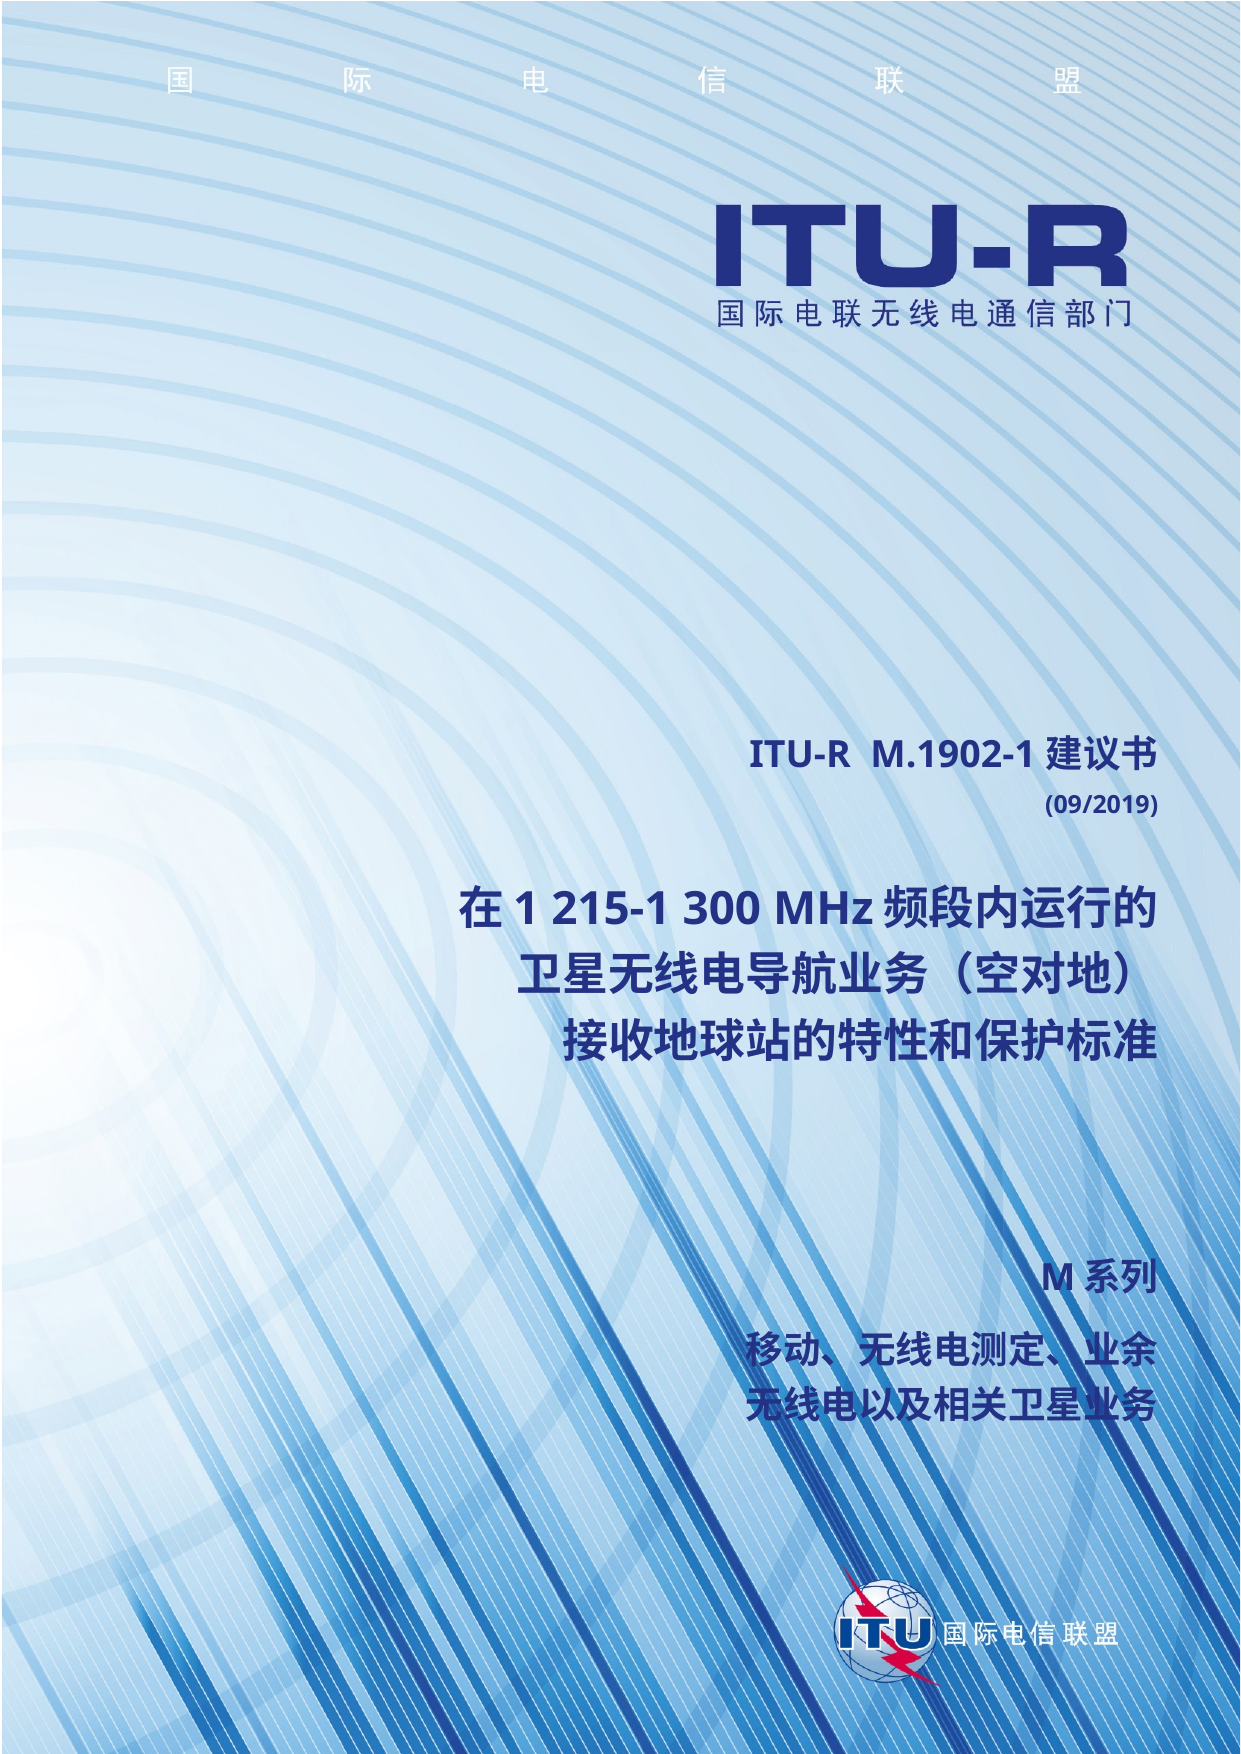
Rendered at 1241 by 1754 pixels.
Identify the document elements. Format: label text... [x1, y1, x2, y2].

table_header ITU-R M.1902-1 建议书 (09/2019) [118, 684, 1169, 820]
picture [1, 1, 1241, 1754]
table_cell M系列 移动、无线电测定、业余 无线电以及相关卫星业务 [118, 1108, 1169, 1471]
table_cell 在1 215-1 300 MHz频段内运行的 卫星无线电导航业务（空对地） 接收地球站的特性和保护标准 [118, 820, 1169, 1107]
